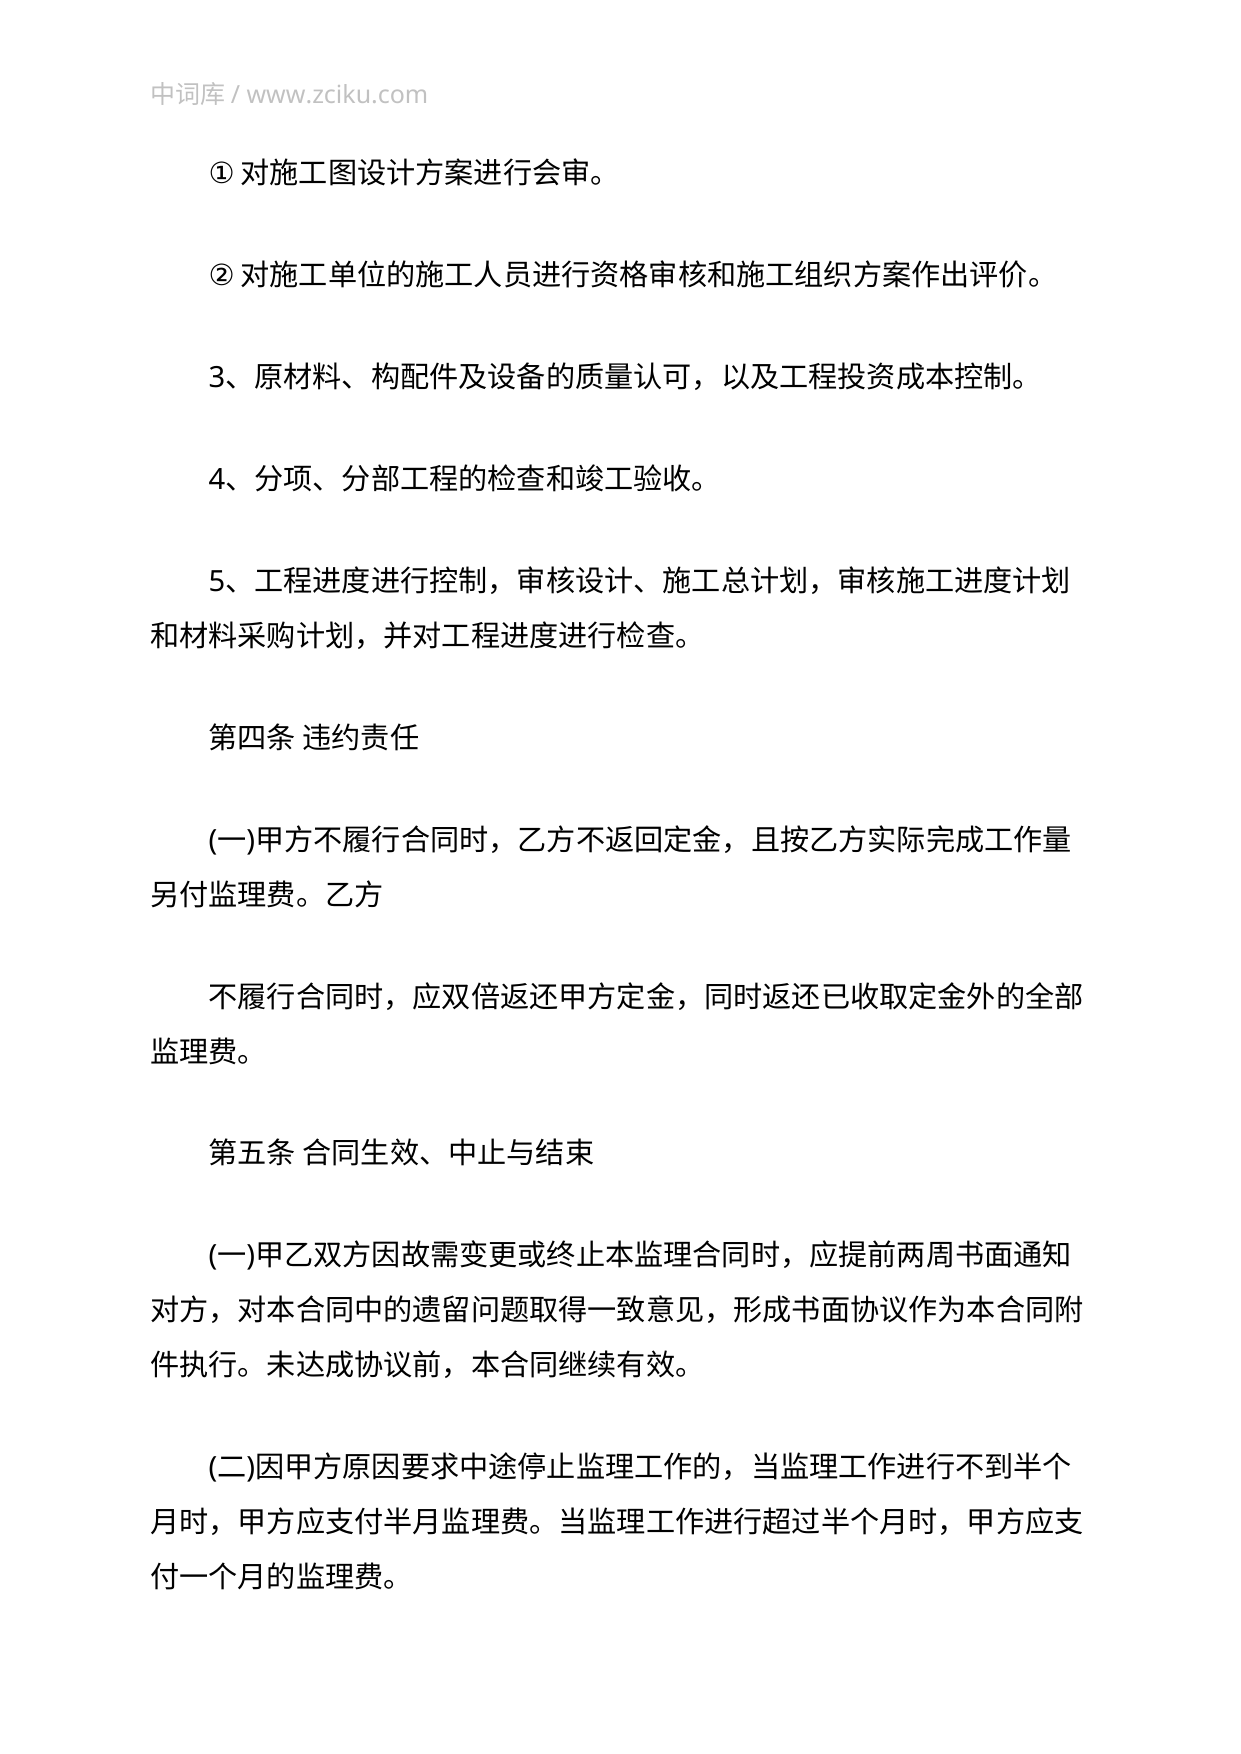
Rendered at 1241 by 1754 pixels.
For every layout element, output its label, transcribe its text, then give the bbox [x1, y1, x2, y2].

text 5、工程进度进行控制，审核设计、施工总计划，审核施工进度计划和材料采购计划，并对工程进度进行检查。 [150, 558, 1090, 655]
text (二)因甲方原因要求中途停止监理工作的，当监理工作进行不到半个月时，甲方应支付半月监理费。当监理工作进行超过半个月时，甲方应支付一个月的监理费。 [150, 1443, 1090, 1596]
text 4、分项、分部工程的检查和竣工验收。 [150, 456, 1090, 498]
text 第四条 违约责任 [150, 715, 1090, 757]
text ①对施工图设计方案进行会审。 [150, 150, 1090, 192]
text 3、原材料、构配件及设备的质量认可，以及工程投资成本控制。 [150, 354, 1090, 396]
text 不履行合同时，应双倍返还甲方定金，同时返还已收取定金外的全部监理费。 [150, 973, 1090, 1070]
text 第五条 合同生效、中止与结束 [150, 1130, 1090, 1172]
text (一)甲乙双方因故需变更或终止本监理合同时，应提前两周书面通知对方，对本合同中的遗留问题取得一致意见，形成书面协议作为本合同附件执行。未达成协议前，本合同继续有效。 [150, 1232, 1090, 1384]
text (一)甲方不履行合同时，乙方不返回定金，且按乙方实际完成工作量另付监理费。乙方 [150, 816, 1090, 914]
text ②对施工单位的施工人员进行资格审核和施工组织方案作出评价。 [150, 252, 1090, 294]
